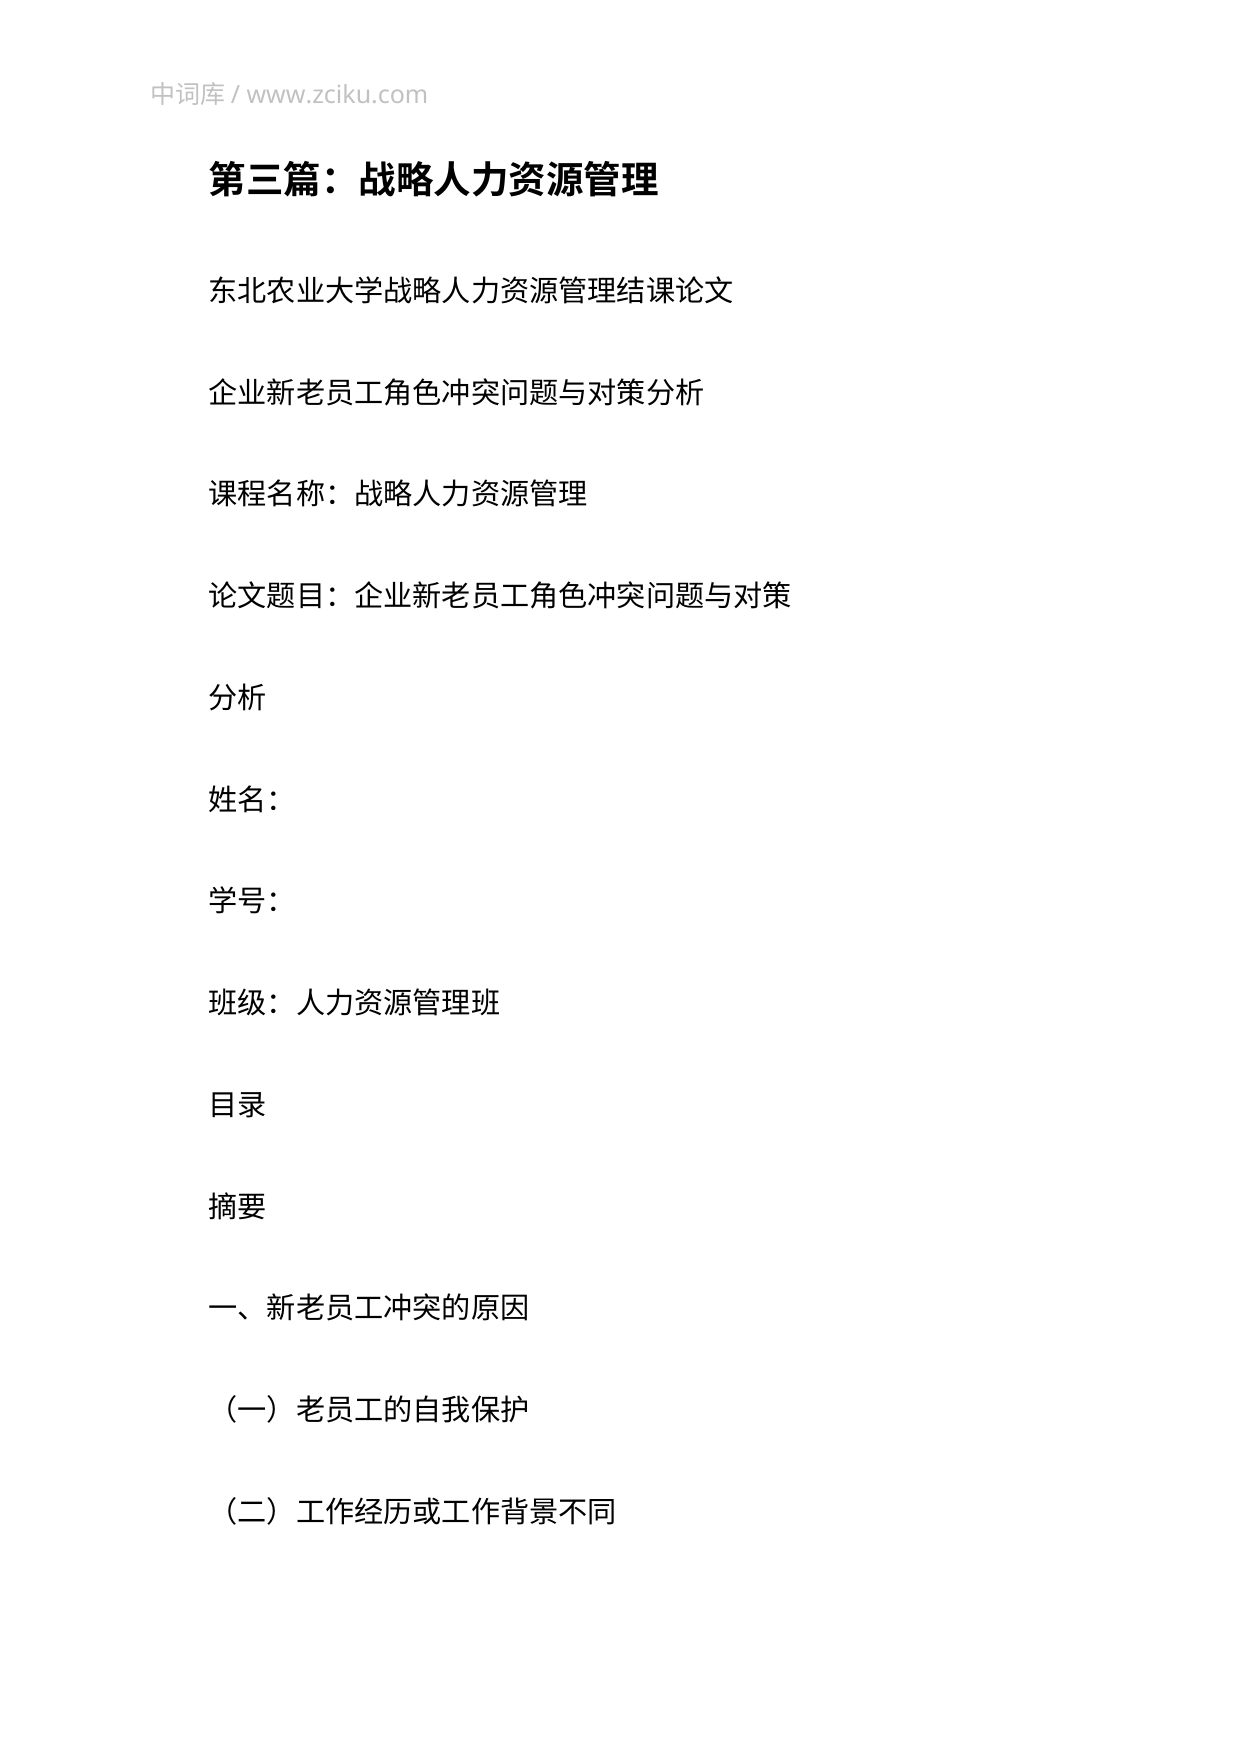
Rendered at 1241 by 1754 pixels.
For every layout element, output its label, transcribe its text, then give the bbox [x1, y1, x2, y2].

text 第三篇：战略人力资源管理 [150, 150, 1090, 204]
text 企业新老员工角色冲突问题与对策分析 [150, 369, 1090, 411]
text 班级：人力资源管理班 [150, 980, 1090, 1022]
text （二）工作经历或工作背景不同 [150, 1489, 1090, 1531]
text 东北农业大学战略人力资源管理结课论文 [150, 267, 1090, 310]
text 目录 [150, 1082, 1090, 1124]
text （一）老员工的自我保护 [150, 1387, 1090, 1429]
text 姓名： [150, 776, 1090, 818]
text 一、新老员工冲突的原因 [150, 1285, 1090, 1327]
text 课程名称：战略人力资源管理 [150, 471, 1090, 513]
text 摘要 [150, 1183, 1090, 1226]
text 论文题目：企业新老员工角色冲突问题与对策 [150, 573, 1090, 615]
text 分析 [150, 674, 1090, 717]
text 学号： [150, 878, 1090, 920]
